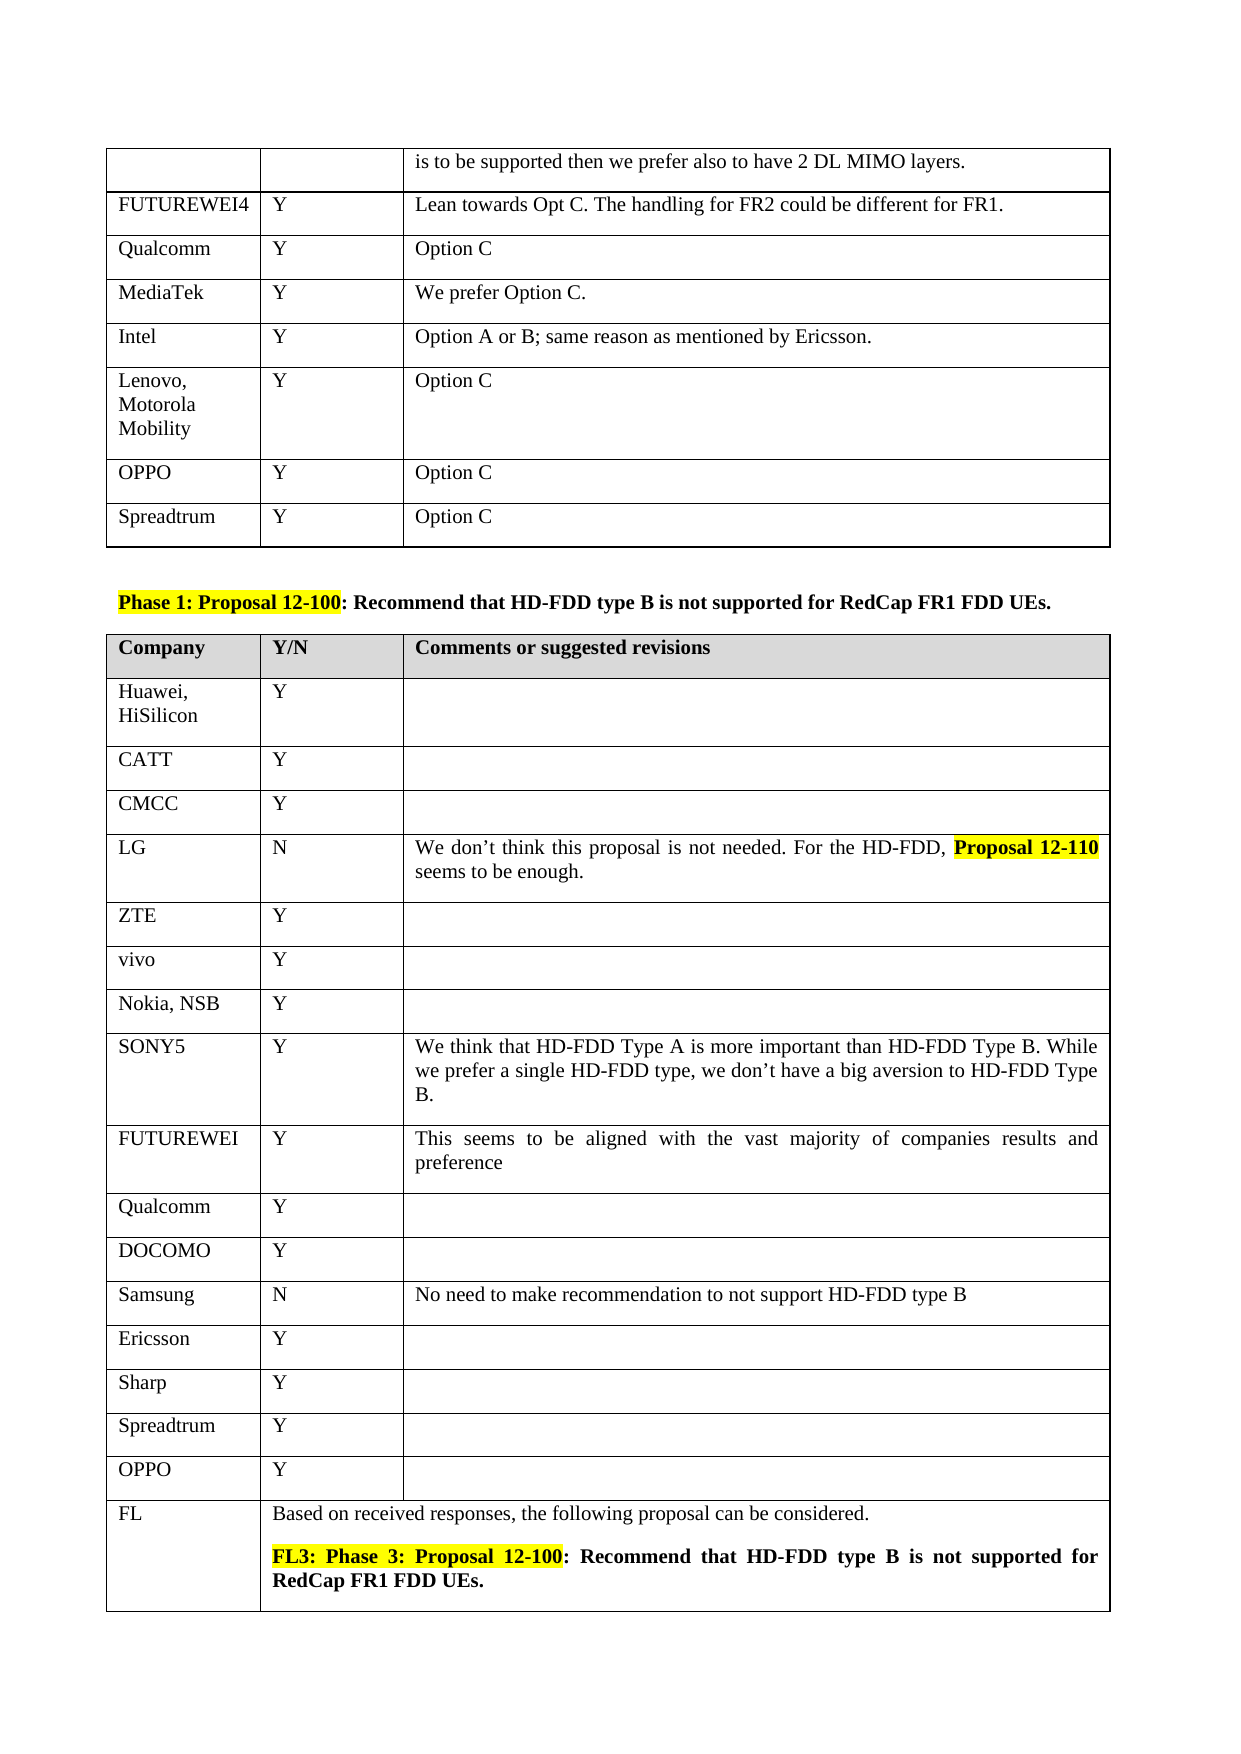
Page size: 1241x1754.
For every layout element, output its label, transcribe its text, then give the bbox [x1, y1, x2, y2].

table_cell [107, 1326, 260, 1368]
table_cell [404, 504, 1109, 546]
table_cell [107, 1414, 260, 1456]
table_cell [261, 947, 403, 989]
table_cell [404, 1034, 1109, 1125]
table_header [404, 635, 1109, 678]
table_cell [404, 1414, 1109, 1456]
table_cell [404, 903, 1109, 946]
list Phase 1: Proposal 12-100: Recommend that HD-FDD type B is not supported for RedCap FR1 FDD UEs. [341, 590, 1122, 614]
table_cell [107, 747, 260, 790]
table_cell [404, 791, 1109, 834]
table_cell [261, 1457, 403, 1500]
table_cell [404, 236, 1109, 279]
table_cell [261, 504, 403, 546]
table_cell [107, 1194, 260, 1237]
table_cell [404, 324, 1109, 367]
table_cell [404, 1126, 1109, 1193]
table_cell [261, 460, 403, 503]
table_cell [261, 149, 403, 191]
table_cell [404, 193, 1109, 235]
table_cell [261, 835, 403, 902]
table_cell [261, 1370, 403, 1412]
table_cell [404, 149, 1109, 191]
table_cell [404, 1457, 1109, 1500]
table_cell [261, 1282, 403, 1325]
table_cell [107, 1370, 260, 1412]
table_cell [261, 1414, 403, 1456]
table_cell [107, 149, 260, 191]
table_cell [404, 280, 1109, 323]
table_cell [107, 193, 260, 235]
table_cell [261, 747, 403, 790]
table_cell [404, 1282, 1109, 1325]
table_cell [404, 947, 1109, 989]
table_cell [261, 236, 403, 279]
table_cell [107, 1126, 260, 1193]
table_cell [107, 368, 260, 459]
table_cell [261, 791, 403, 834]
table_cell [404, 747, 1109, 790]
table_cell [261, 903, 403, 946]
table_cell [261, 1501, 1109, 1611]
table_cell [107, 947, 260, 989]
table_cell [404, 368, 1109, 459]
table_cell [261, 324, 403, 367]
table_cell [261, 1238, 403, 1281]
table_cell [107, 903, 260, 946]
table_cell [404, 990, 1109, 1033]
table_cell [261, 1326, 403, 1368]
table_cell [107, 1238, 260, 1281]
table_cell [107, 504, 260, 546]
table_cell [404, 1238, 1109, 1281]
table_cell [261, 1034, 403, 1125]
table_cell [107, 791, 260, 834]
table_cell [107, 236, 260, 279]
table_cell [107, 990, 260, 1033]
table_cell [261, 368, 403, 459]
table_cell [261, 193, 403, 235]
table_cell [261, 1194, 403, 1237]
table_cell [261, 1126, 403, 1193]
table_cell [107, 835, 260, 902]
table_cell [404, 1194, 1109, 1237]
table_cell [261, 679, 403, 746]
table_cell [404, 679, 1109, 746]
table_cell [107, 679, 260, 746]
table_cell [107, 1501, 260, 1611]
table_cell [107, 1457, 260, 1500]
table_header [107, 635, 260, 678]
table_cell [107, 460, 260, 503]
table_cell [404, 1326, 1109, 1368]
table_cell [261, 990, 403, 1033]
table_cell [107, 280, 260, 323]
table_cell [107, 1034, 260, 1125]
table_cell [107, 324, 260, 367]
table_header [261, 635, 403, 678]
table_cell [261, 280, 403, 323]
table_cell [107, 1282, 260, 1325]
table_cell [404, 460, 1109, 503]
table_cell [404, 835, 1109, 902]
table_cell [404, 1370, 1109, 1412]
